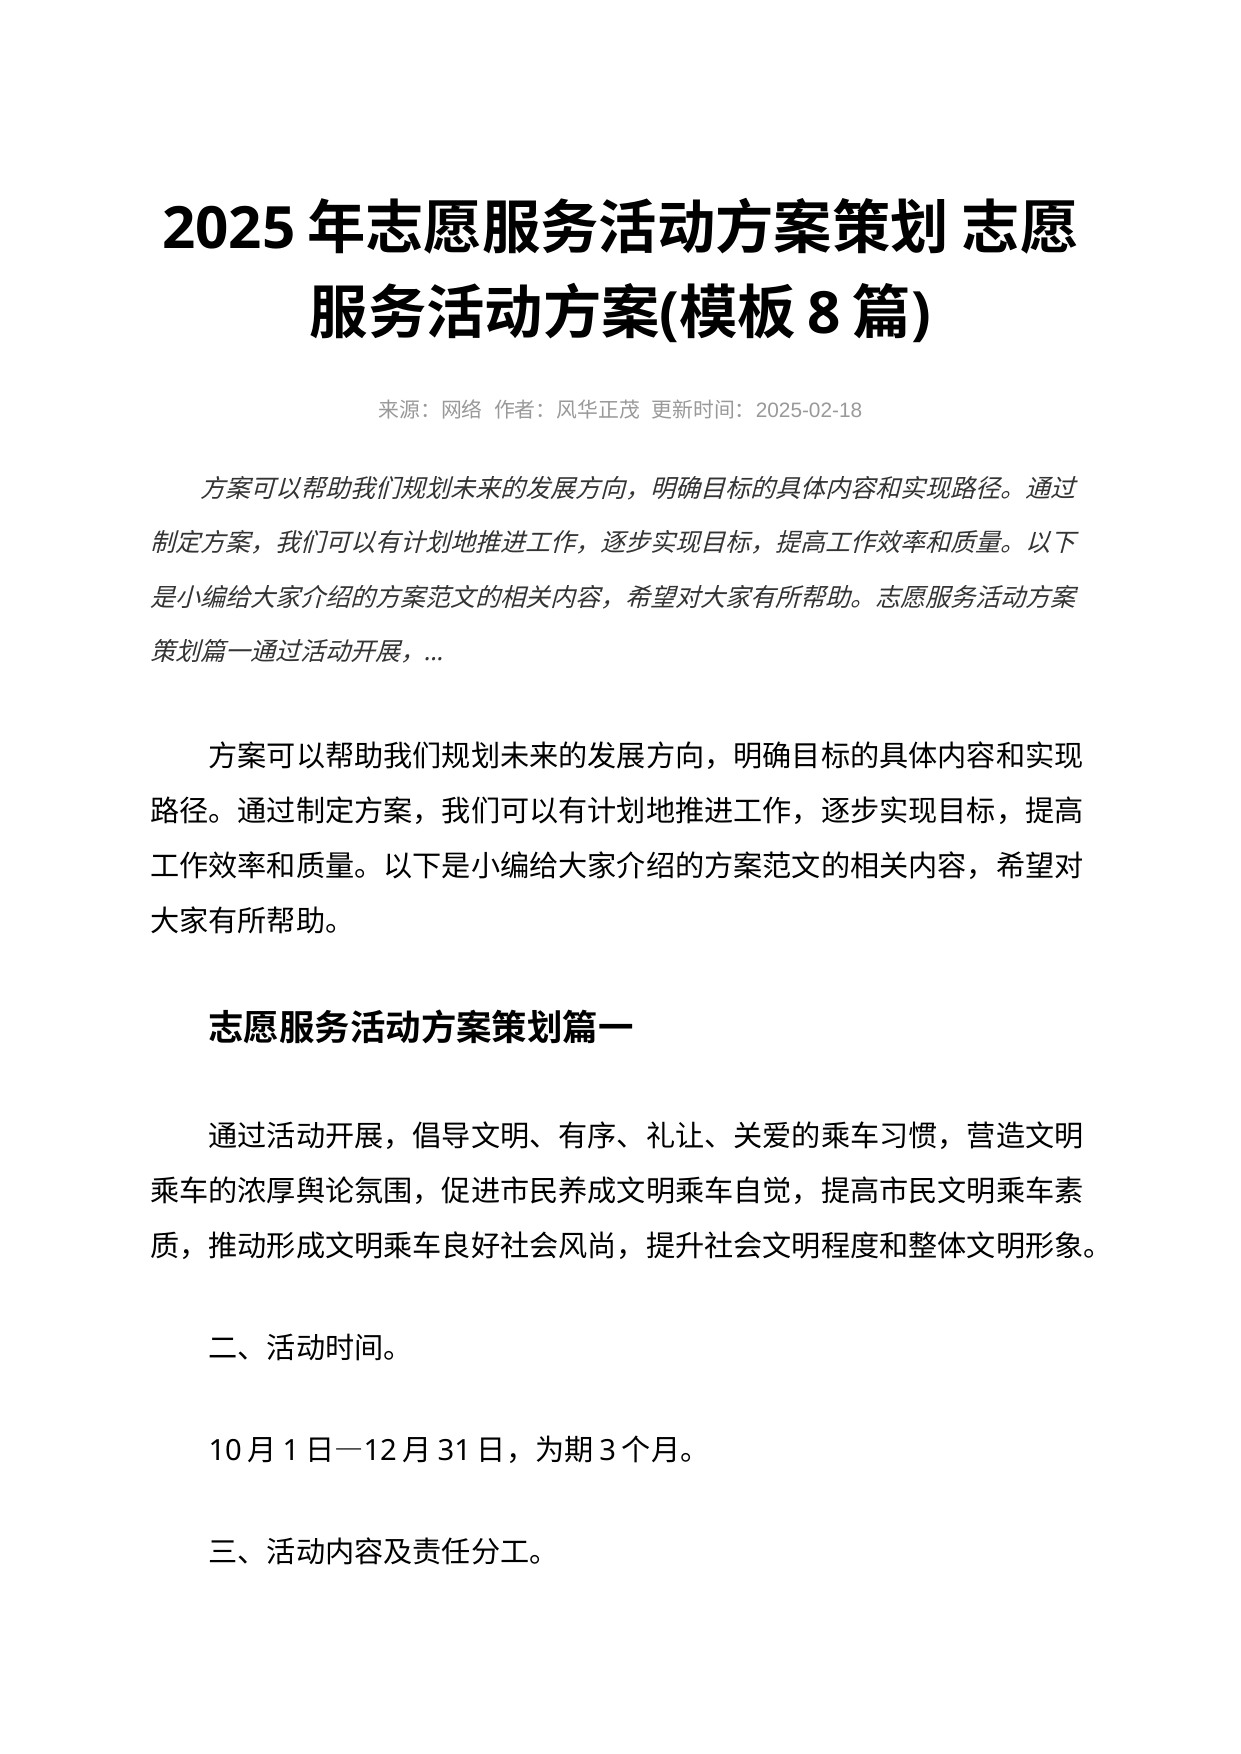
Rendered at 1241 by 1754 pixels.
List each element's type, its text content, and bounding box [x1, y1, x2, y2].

text 来源：网络 作者：风华正茂 更新时间：2025-02-18 [150, 398, 1090, 422]
text 二、活动时间。 [150, 1324, 1090, 1367]
text 通过活动开展，倡导文明、有序、礼让、关爱的乘车习惯，营造文明乘车的浓厚舆论氛围，促进市民养成文明乘车自觉，提高市民文明乘车素质，推动形成文明乘车良好社会风尚，提升社会文明程度和整体文明形象。 [150, 1113, 1090, 1265]
text 志愿服务活动方案策划篇一 [150, 999, 1090, 1051]
text 方案可以帮助我们规划未来的发展方向，明确目标的具体内容和实现路径。通过制定方案，我们可以有计划地推进工作，逐步实现目标，提高工作效率和质量。以下是小编给大家介绍的方案范文的相关内容，希望对大家有所帮助。志愿服务活动方案策划篇一通过活动开展，... [150, 468, 1090, 668]
text 10月1日—12月31日，为期3个月。 [150, 1426, 1090, 1468]
text 三、活动内容及责任分工。 [150, 1528, 1090, 1570]
text 方案可以帮助我们规划未来的发展方向，明确目标的具体内容和实现路径。通过制定方案，我们可以有计划地推进工作，逐步实现目标，提高工作效率和质量。以下是小编给大家介绍的方案范文的相关内容，希望对大家有所帮助。 [150, 733, 1090, 940]
subtitle 2025年志愿服务活动方案策划 志愿服务活动方案(模板8篇) [150, 181, 1090, 351]
